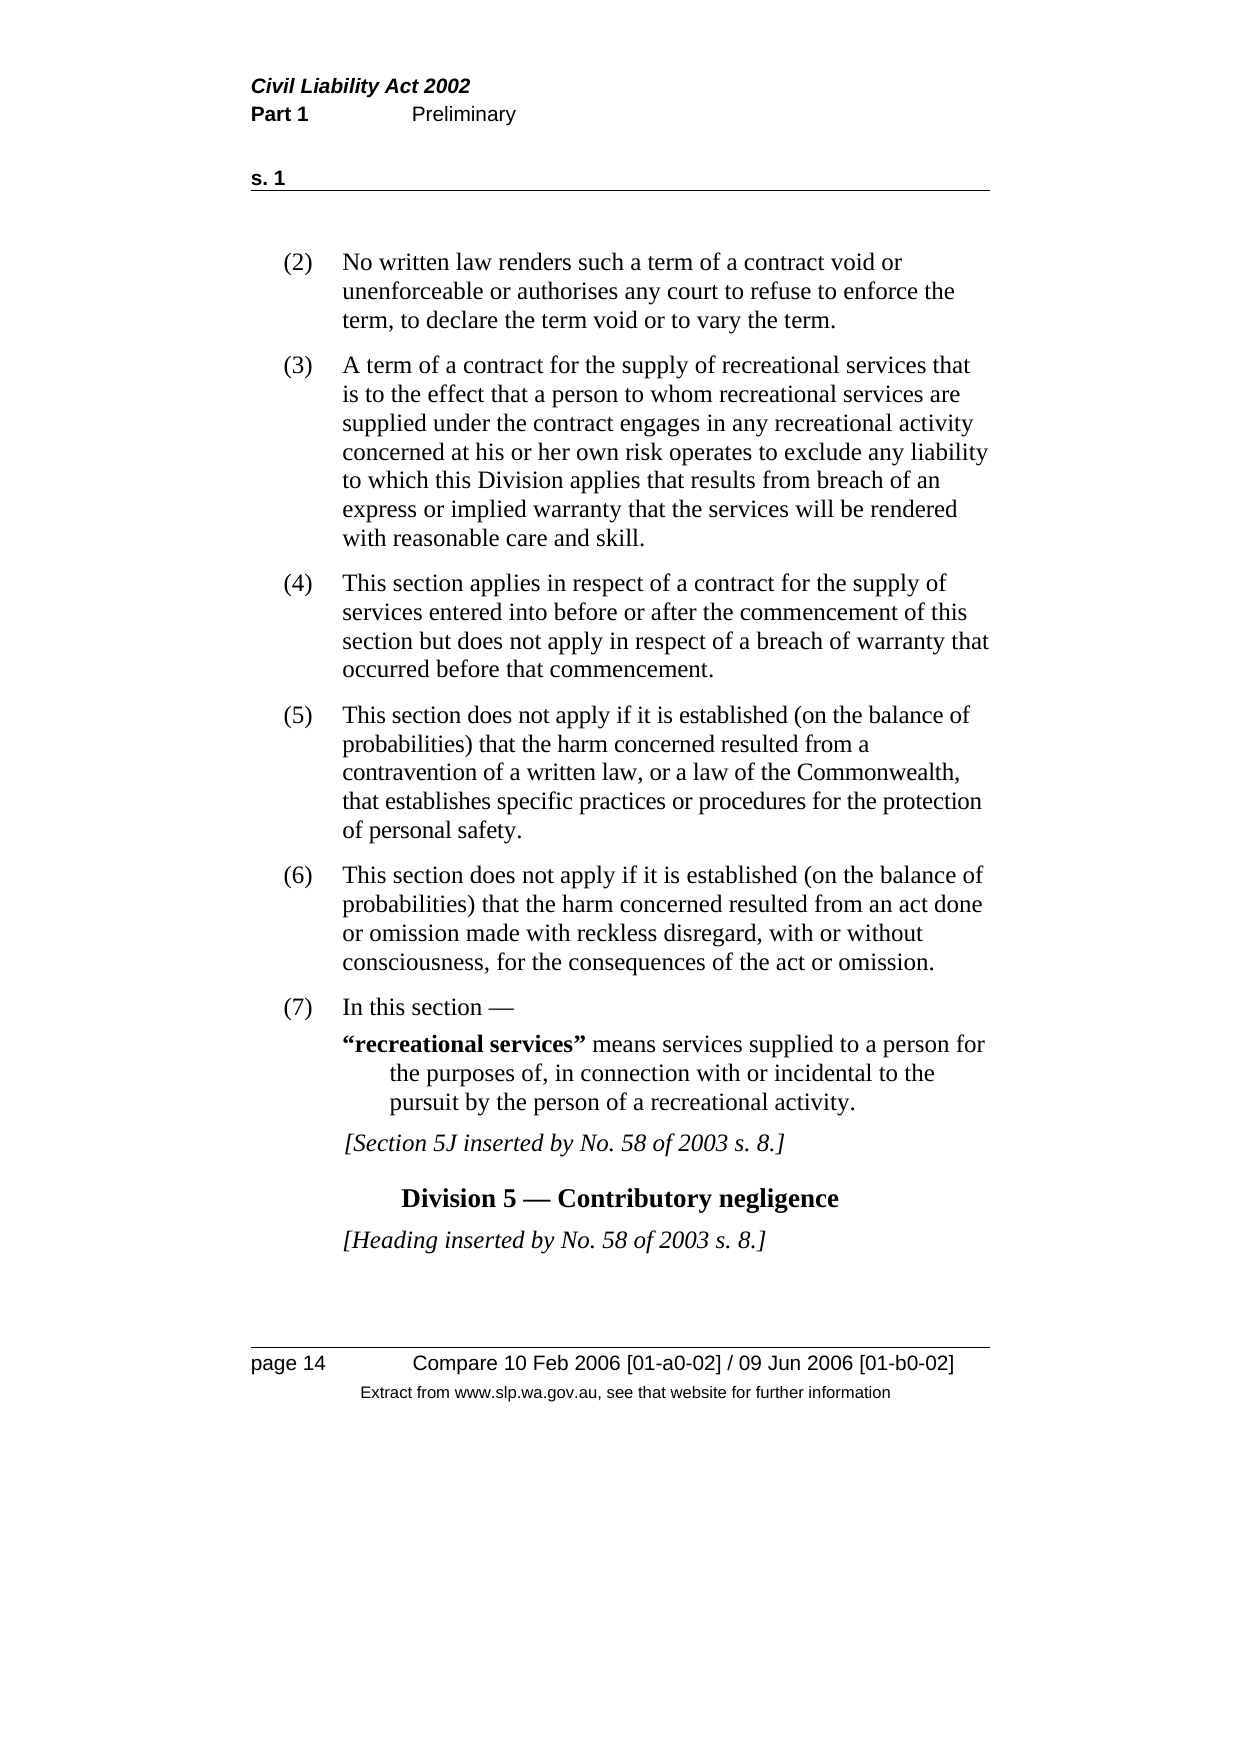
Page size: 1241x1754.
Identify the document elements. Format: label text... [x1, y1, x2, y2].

text (6) This section does not apply if it is established (on the balance of probabilities) that the harm concerned resulted from an act done or omission made with reckless disregard, with or without consciousness, for the consequences of the act or omission. [251, 860, 990, 975]
text (4) This section applies in respect of a contract for the supply of services entered into before or after the commencement of this section but does not apply in respect of a breach of warranty that occurred before that commencement. [251, 568, 990, 683]
subtitle Division 5 — Contributory negligence [251, 1182, 990, 1213]
text “recreational services” means services supplied to a person for the purposes of, in connection with or incidental to the pursuit by the person of a recreational activity. [251, 1029, 990, 1115]
text [Section 5J inserted by No. 58 of 2003 s. 8.] [251, 1128, 990, 1157]
subtitle [Heading inserted by No. 58 of 2003 s. 8.] [251, 1225, 990, 1254]
text (7) In this section — [251, 992, 990, 1021]
text (5) This section does not apply if it is established (on the balance of probabilities) that the harm concerned resulted from a contravention of a written law, or a law of the Commonwealth, that establishes specific practices or procedures for the protection of personal safety. [251, 700, 990, 844]
text (3) A term of a contract for the supply of recreational services that is to the effect that a person to whom recreational services are supplied under the contract engages in any recreational activity concerned at his or her own risk operates to exclude any liability to which this Division applies that results from breach of an express or implied warranty that the services will be rendered with reasonable care and skill. [251, 350, 990, 552]
text (2) No written law renders such a term of a contract void or unenforceable or authorises any court to refuse to enforce the term, to declare the term void or to vary the term. [251, 247, 990, 334]
